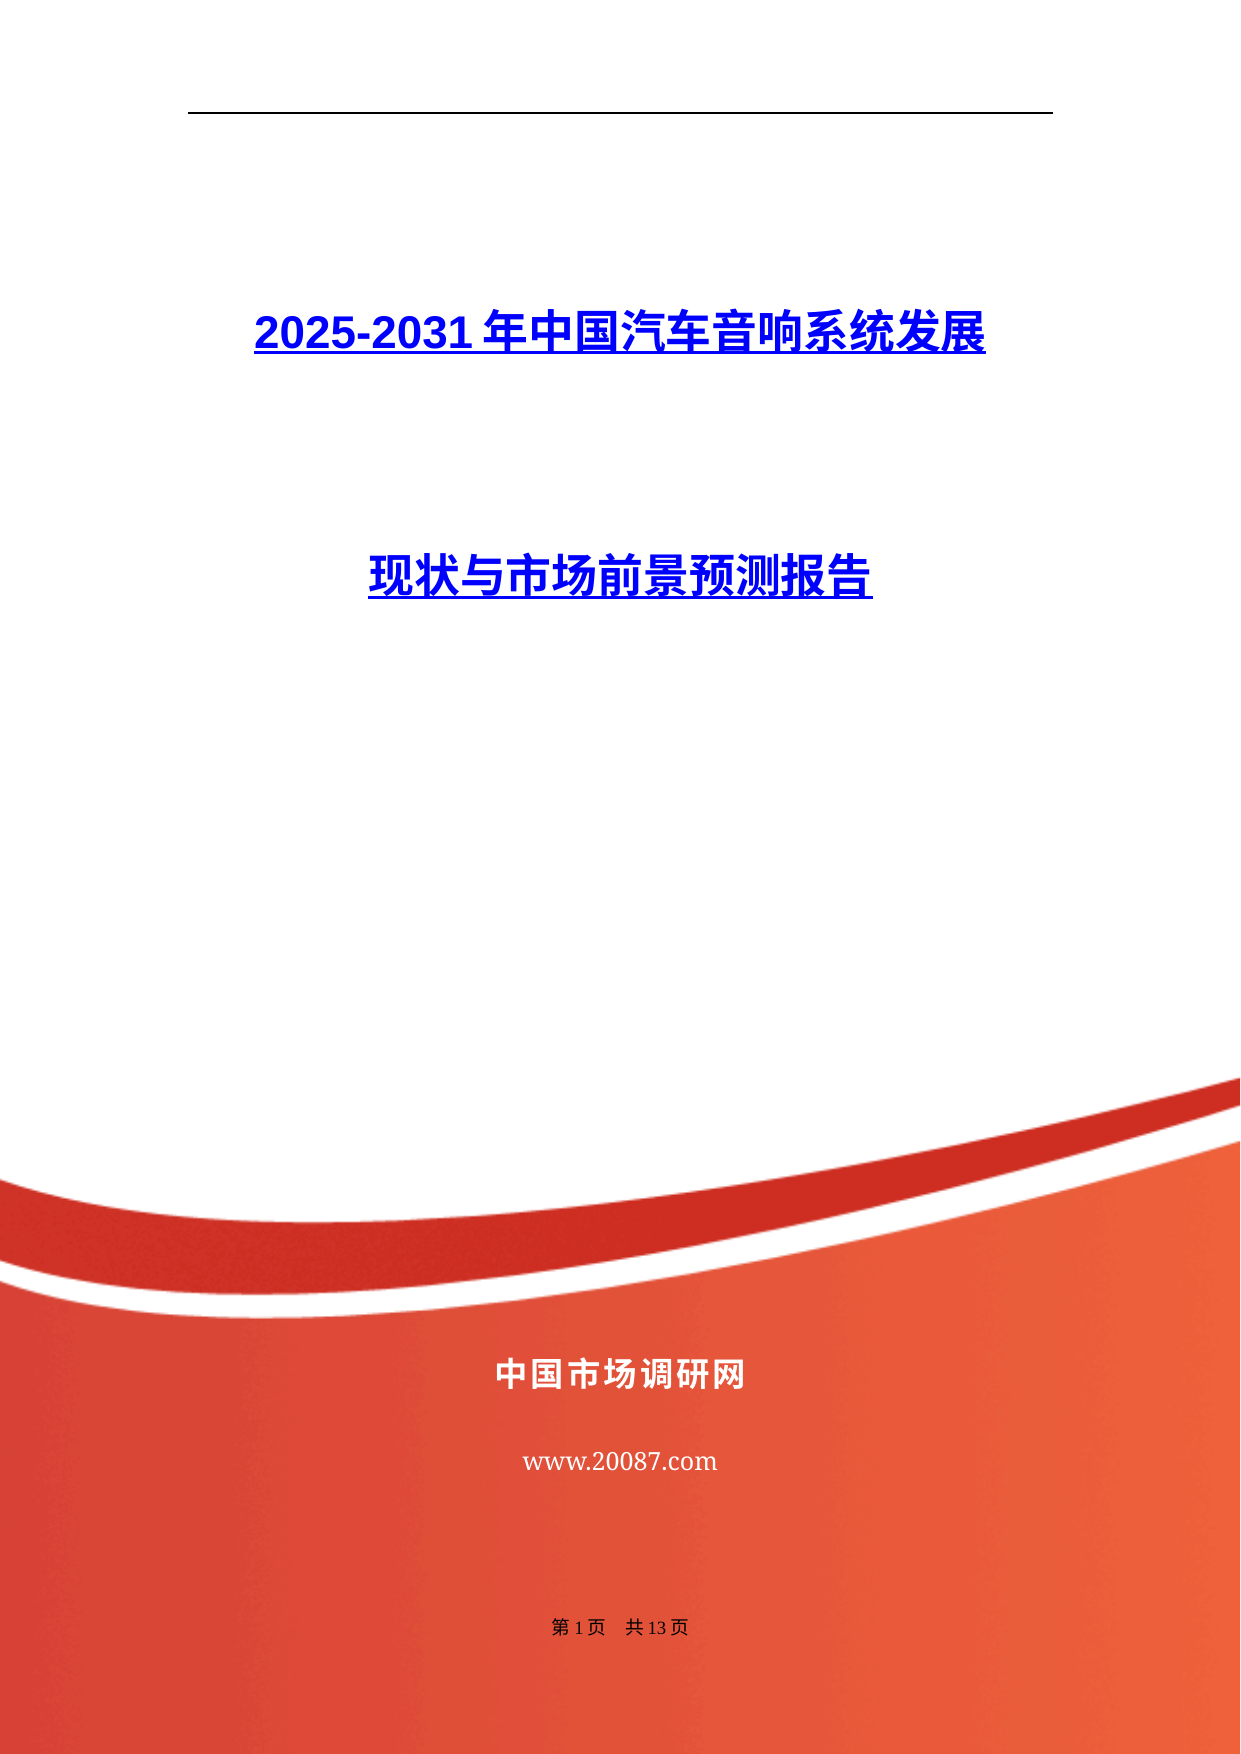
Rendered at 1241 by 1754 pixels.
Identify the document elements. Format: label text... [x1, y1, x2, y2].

subtitle 中国市场调研网 [187, 1339, 1053, 1404]
text www.20087.com [187, 1428, 1053, 1493]
table_header 2025-2031年中国汽车音响系统发展现状与市场前景预测报告 [188, 207, 1053, 773]
picture [0, 1006, 1241, 1754]
